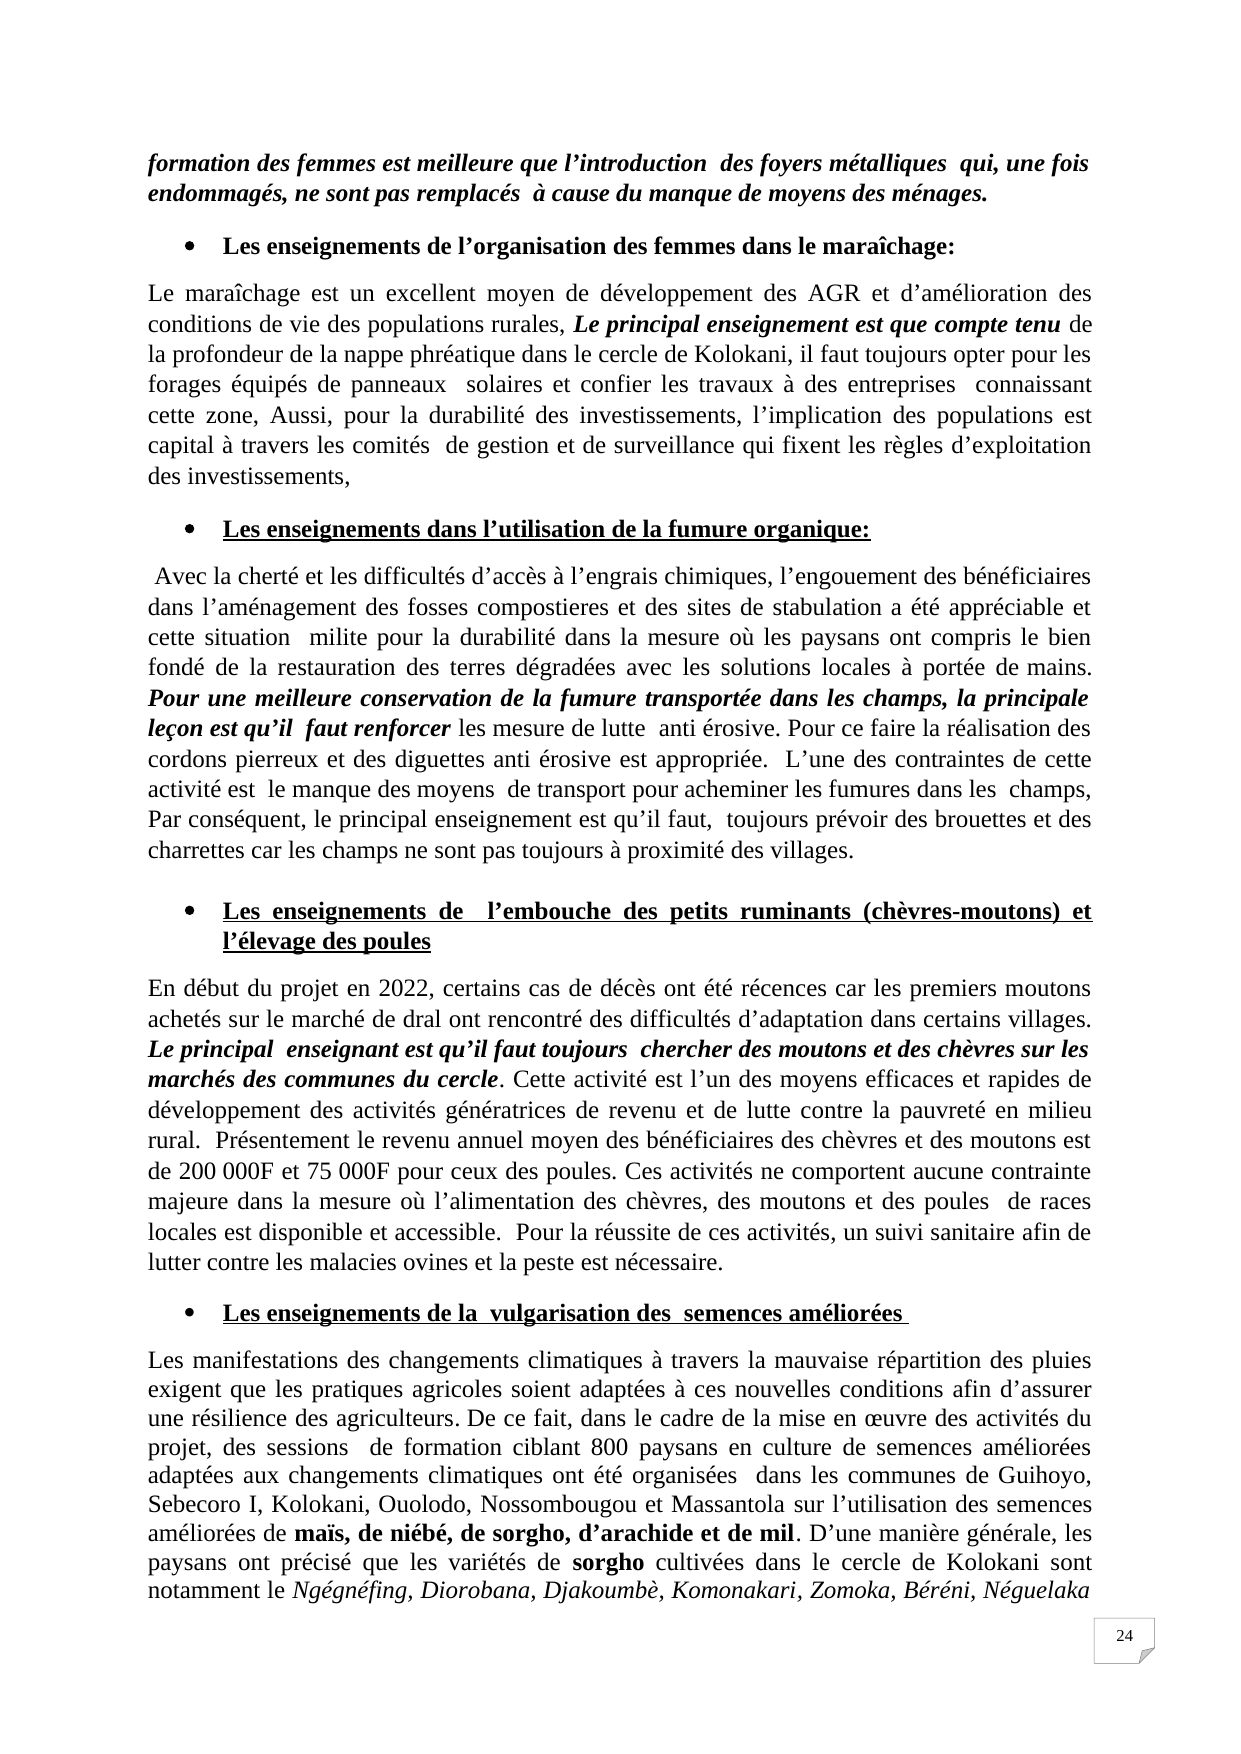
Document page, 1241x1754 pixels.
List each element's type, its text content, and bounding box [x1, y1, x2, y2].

list Les enseignements de l’organisation des femmes dans le maraîchage: [185, 231, 1093, 260]
list Les enseignements de la vulgarisation des semences améliorées [185, 1298, 1093, 1326]
text En début du projet en 2022, certains cas de décès ont été récences car les premiers moutons achetés sur le marché de dral ont rencontré des difficultés d’adaptation dans certains villages. Le principal enseignant est qu’il faut toujours chercher des moutons et des chèvres sur les marchés des communes du cercle. Cette activité est l’un des moyens efficaces et rapides de développement des activités génératrices de revenu et de lutte contre la pauvreté en milieu rural. Présentement le revenu annuel moyen des bénéficiaires des chèvres et des moutons est de 200 000F et 75 000F pour ceux des poules. Ces activités ne comportent aucune contrainte majeure dans la mesure où l’alimentation des chèvres, des moutons et des poules de races locales est disponible et accessible. Pour la réussite de ces activités, un suivi sanitaire afin de lutter contre les malacies ovines et la peste est nécessaire. [148, 973, 1093, 1276]
list Les enseignements de l’embouche des petits ruminants (chèvres-moutons) et l’élevage des poules [185, 896, 1093, 955]
text Avec la cherté et les difficultés d’accès à l’engrais chimiques, l’engouement des bénéficiaires dans l’aménagement des fosses compostieres et des sites de stabulation a été appréciable et cette situation milite pour la durabilité dans la mesure où les paysans ont compris le bien fondé de la restauration des terres dégradées avec les solutions locales à portée de mains. Pour une meilleure conservation de la fumure transportée dans les champs, la principale leçon est qu’il faut renforcer les mesure de lutte anti érosive. Pour ce faire la réalisation des cordons pierreux et des diguettes anti érosive est appropriée. L’une des contraintes de cette activité est le manque des moyens de transport pour acheminer les fumures dans les champs, Par conséquent, le principal enseignement est qu’il faut, toujours prévoir des brouettes et des charrettes car les champs ne sont pas toujours à proximité des villages. [148, 561, 1093, 864]
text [148, 1345, 1093, 1604]
list Les enseignements dans l’utilisation de la fumure organique: [185, 514, 1093, 543]
text Le maraîchage est un excellent moyen de développement des AGR et d’amélioration des conditions de vie des populations rurales, Le principal enseignement est que compte tenu de la profondeur de la nappe phréatique dans le cercle de Kolokani, il faut toujours opter pour les forages équipés de panneaux solaires et confier les travaux à des entreprises connaissant cette zone, Aussi, pour la durabilité des investissements, l’implication des populations est capital à travers les comités de gestion et de surveillance qui fixent les règles d’exploitation des investissements, [148, 278, 1093, 489]
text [148, 148, 1093, 207]
